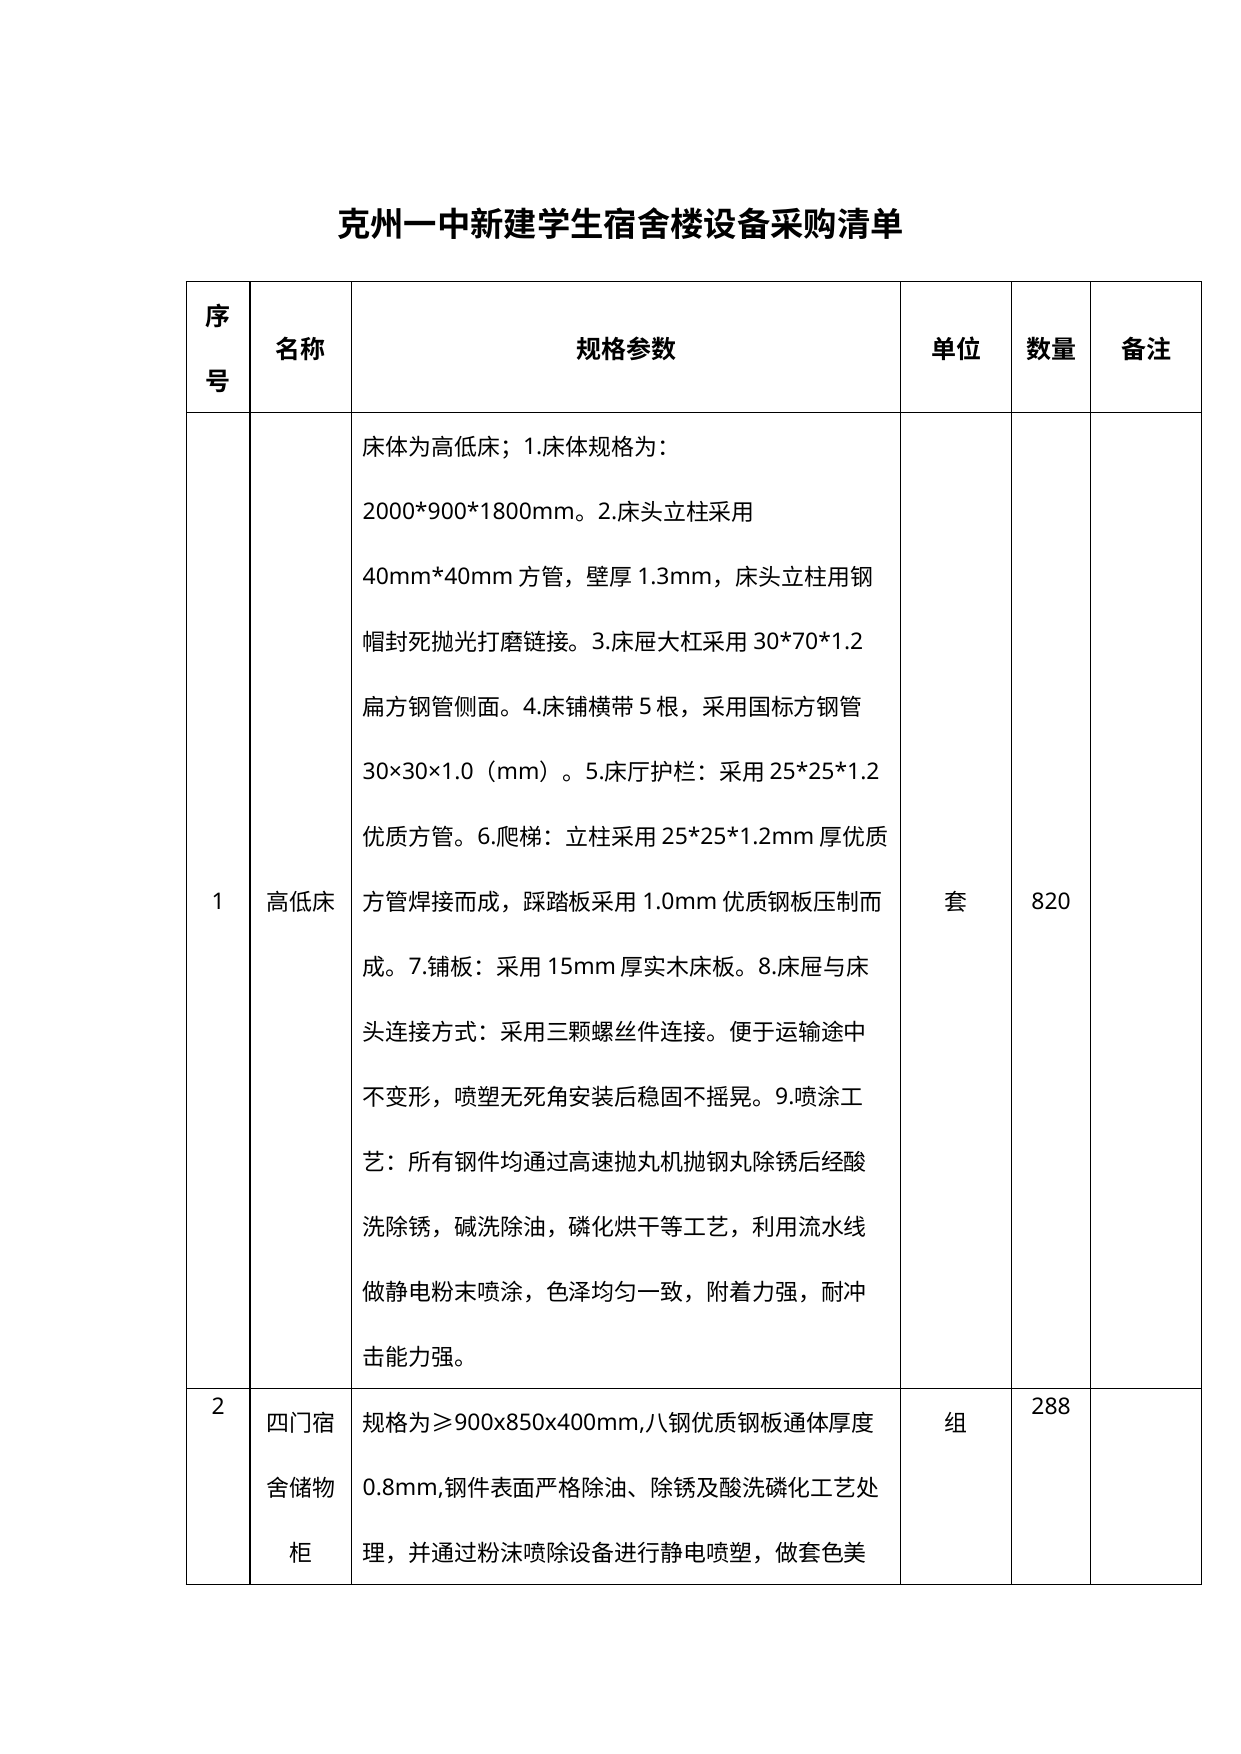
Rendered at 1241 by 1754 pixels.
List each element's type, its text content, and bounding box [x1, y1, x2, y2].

table_header 备注 [1091, 282, 1201, 412]
table_header 序号 [187, 282, 249, 412]
table_cell 四门宿舍储物柜 [251, 1389, 351, 1584]
table_cell [1091, 1389, 1201, 1584]
table_cell 1 [187, 413, 249, 1388]
table_header 数量 [1012, 282, 1090, 412]
table_cell 套 [901, 413, 1011, 1388]
table_header 单位 [901, 282, 1011, 412]
table_cell [1091, 413, 1201, 1388]
table_header 规格参数 [352, 282, 900, 412]
table_cell 高低床 [251, 413, 351, 1388]
table_cell 组 [901, 1389, 1011, 1584]
subtitle 克州一中新建学生宿舍楼设备采购清单 [187, 189, 1053, 254]
table_cell 820 [1012, 413, 1090, 1388]
table_cell 288 [1012, 1389, 1090, 1584]
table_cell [352, 1389, 900, 1584]
table_cell 床体为高低床；1.床体规格为：2000*900*1800mm。2.床头立柱采用40mm*40mm方管，壁厚1.3mm，床头立柱用钢帽封死抛光打磨链接。3.床屉大杠采用30*70*1.2扁方钢管侧面。4.床铺横带5根，采用国标方钢管30×30×1.0（mm）。5.床厅护栏：采用25*25*1.2优质方管。6.爬梯：立柱采用25*25*1.2mm厚优质方管焊接而成，踩踏板采用1.0mm优质钢板压制而成。7.铺板：采用15mm厚实木床板。8.床屉与床头连接方式：采用三颗螺丝件连接。便于运输途中不变形，喷塑无死角安装后稳固不摇晃。9.喷涂工艺：所有钢件均通过高速抛丸机抛钢丸除锈后经酸洗除锈，碱洗除油，磷化烘干等工艺，利用流水线做静电粉末喷涂，色泽均匀一致，附着力强，耐冲击能力强。 [352, 413, 900, 1388]
table_header 名称 [251, 282, 351, 412]
table_cell 2 [187, 1389, 249, 1584]
